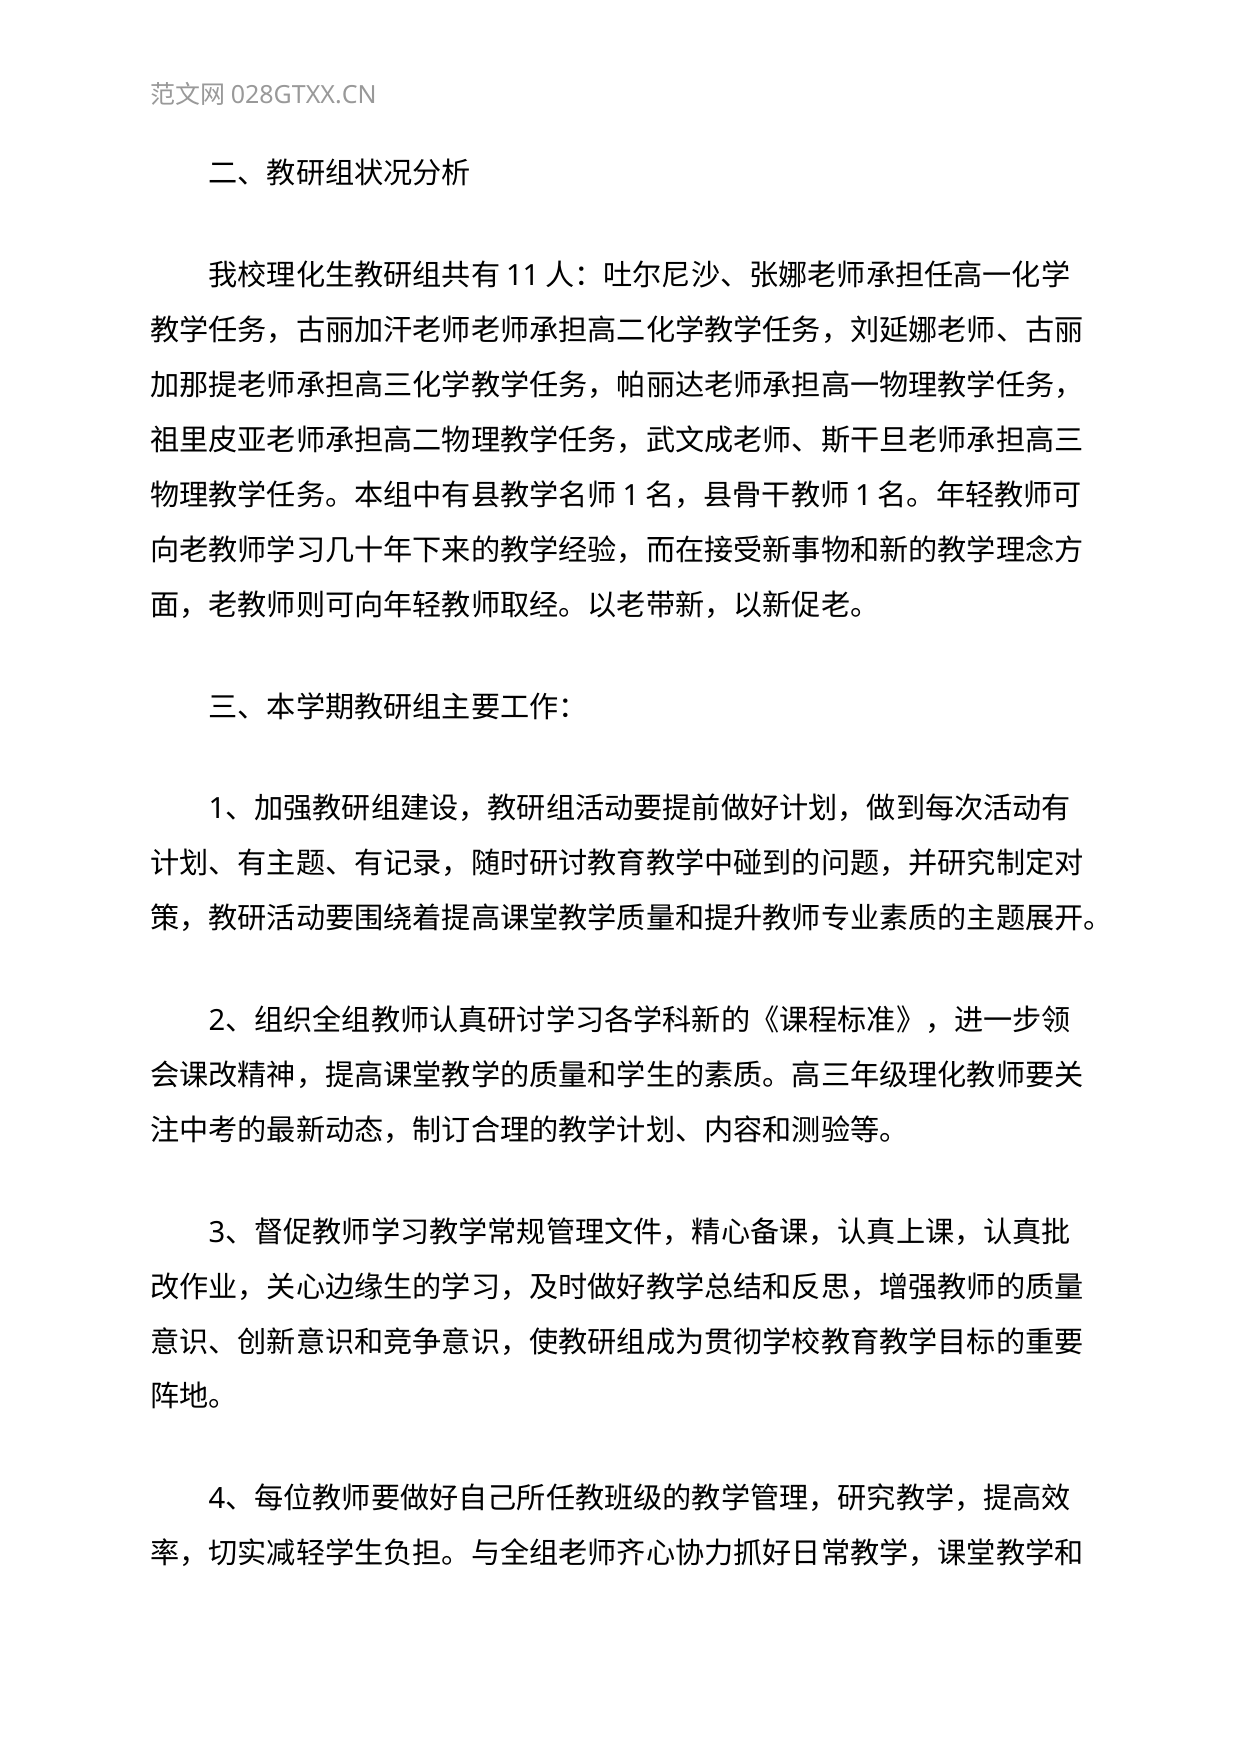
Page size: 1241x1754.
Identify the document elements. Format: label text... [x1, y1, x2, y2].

text 3、督促教师学习教学常规管理文件，精心备课，认真上课，认真批改作业，关心边缘生的学习，及时做好教学总结和反思，增强教师的质量意识、创新意识和竞争意识，使教研组成为贯彻学校教育教学目标的重要阵地。 [150, 1208, 1090, 1415]
text 我校理化生教研组共有11人：吐尔尼沙、张娜老师承担任高一化学教学任务，古丽加汗老师老师承担高二化学教学任务，刘延娜老师、古丽加那提老师承担高三化学教学任务，帕丽达老师承担高一物理教学任务，祖里皮亚老师承担高二物理教学任务，武文成老师、斯干旦老师承担高三物理教学任务。本组中有县教学名师1名，县骨干教师1名。年轻教师可向老教师学习几十年下来的教学经验，而在接受新事物和新的教学理念方面，老教师则可向年轻教师取经。以老带新，以新促老。 [150, 252, 1090, 624]
text 1、加强教研组建设，教研组活动要提前做好计划，做到每次活动有计划、有主题、有记录，随时研讨教育教学中碰到的问题，并研究制定对策，教研活动要围绕着提高课堂教学质量和提升教师专业素质的主题展开。 [150, 785, 1090, 937]
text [150, 1475, 1090, 1572]
text 三、本学期教研组主要工作： [150, 683, 1090, 725]
text 2、组织全组教师认真研讨学习各学科新的《课程标准》，进一步领会课改精神，提高课堂教学的质量和学生的素质。高三年级理化教师要关注中考的最新动态，制订合理的教学计划、内容和测验等。 [150, 997, 1090, 1149]
text 二、教研组状况分析 [150, 150, 1090, 192]
